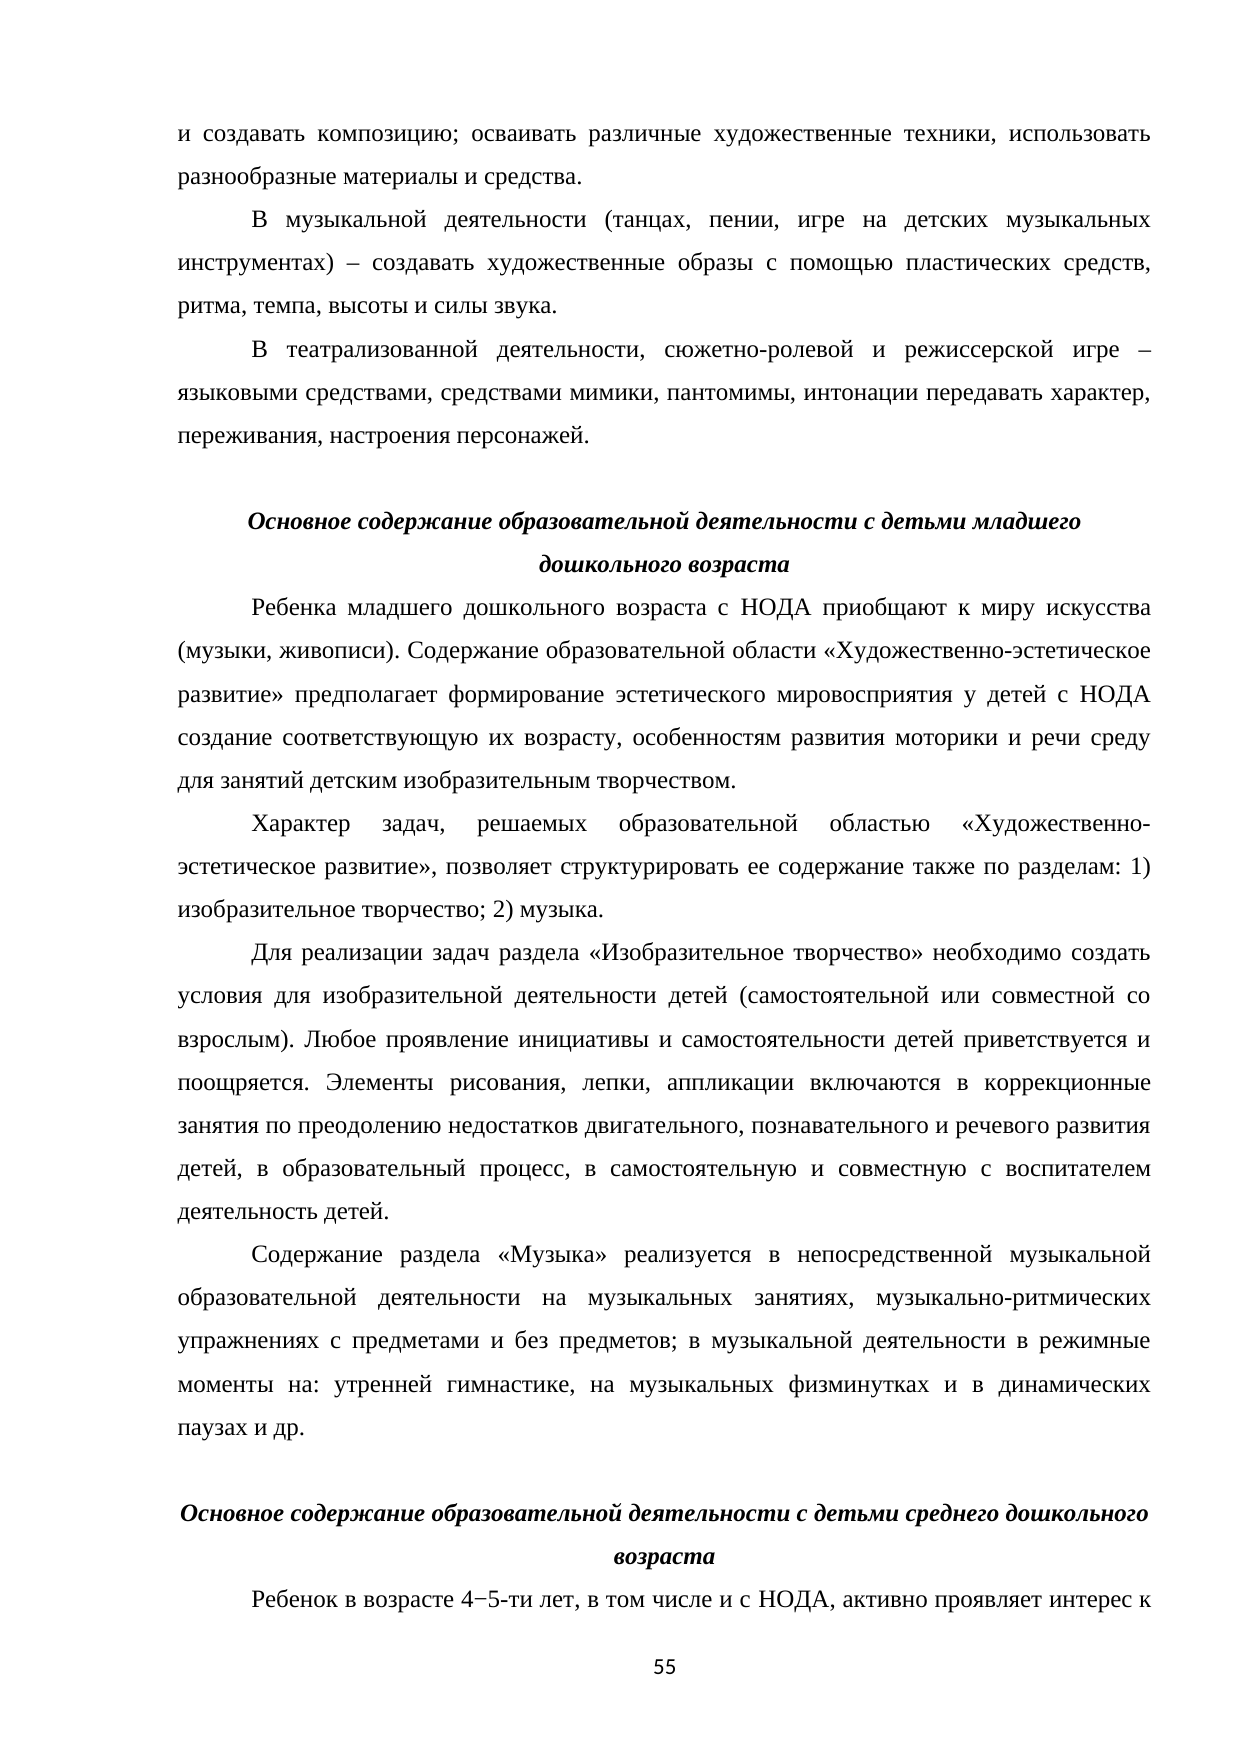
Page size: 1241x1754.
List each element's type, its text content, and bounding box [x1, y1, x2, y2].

text Для реализации задач раздела «Изобразительное творчество» необходимо создать условия для изобразительной деятельности детей (самостоятельной или совместной со взрослым). Любое проявление инициативы и самостоятельности детей приветствуется и поощряется. Элементы рисования, лепки, аппликации включаются в коррекционные занятия по преодолению недостатков двигательного, познавательного и речевого развития детей, в образовательный процесс, в самостоятельную и совместную с воспитателем деятельность детей. [177, 937, 1152, 1225]
text Характер задач, решаемых образовательной областью «Художественно-эстетическое развитие», позволяет структурировать ее содержание также по разделам: 1) изобразительное творчество; 2) музыка. [177, 808, 1152, 923]
text В театрализованной деятельности, сюжетно-ролевой и режиссерской игре – языковыми средствами, средствами мимики, пантомимы, интонации передавать характер, переживания, настроения персонажей. [177, 334, 1152, 449]
text В музыкальной деятельности (танцах, пении, игре на детских музыкальных инструментах) – создавать художественные образы с помощью пластических средств, ритма, темпа, высоты и силы звука. [177, 204, 1152, 319]
text Основное содержание образовательной деятельности с детьми младшего дошкольного возраста [177, 506, 1152, 578]
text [177, 1584, 1152, 1613]
text Содержание раздела «Музыка» реализуется в непосредственной музыкальной образовательной деятельности на музыкальных занятиях, музыкально-ритмических упражнениях с предметами и без предметов; в музыкальной деятельности в режимные моменты на: утренней гимнастике, на музыкальных физминутках и в динамических паузах и др. [177, 1239, 1152, 1441]
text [177, 118, 1152, 190]
text Ребенка младшего дошкольного возраста с НОДА приобщают к миру искусства (музыки, живописи). Содержание образовательной области «Художественно-эстетическое развитие» предполагает формирование эстетического мировосприятия у детей с НОДА создание соответствующую их возрасту, особенностям развития моторики и речи среду для занятий детским изобразительным творчеством. [177, 592, 1152, 794]
text Основное содержание образовательной деятельности с детьми среднего дошкольного возраста [177, 1498, 1152, 1570]
